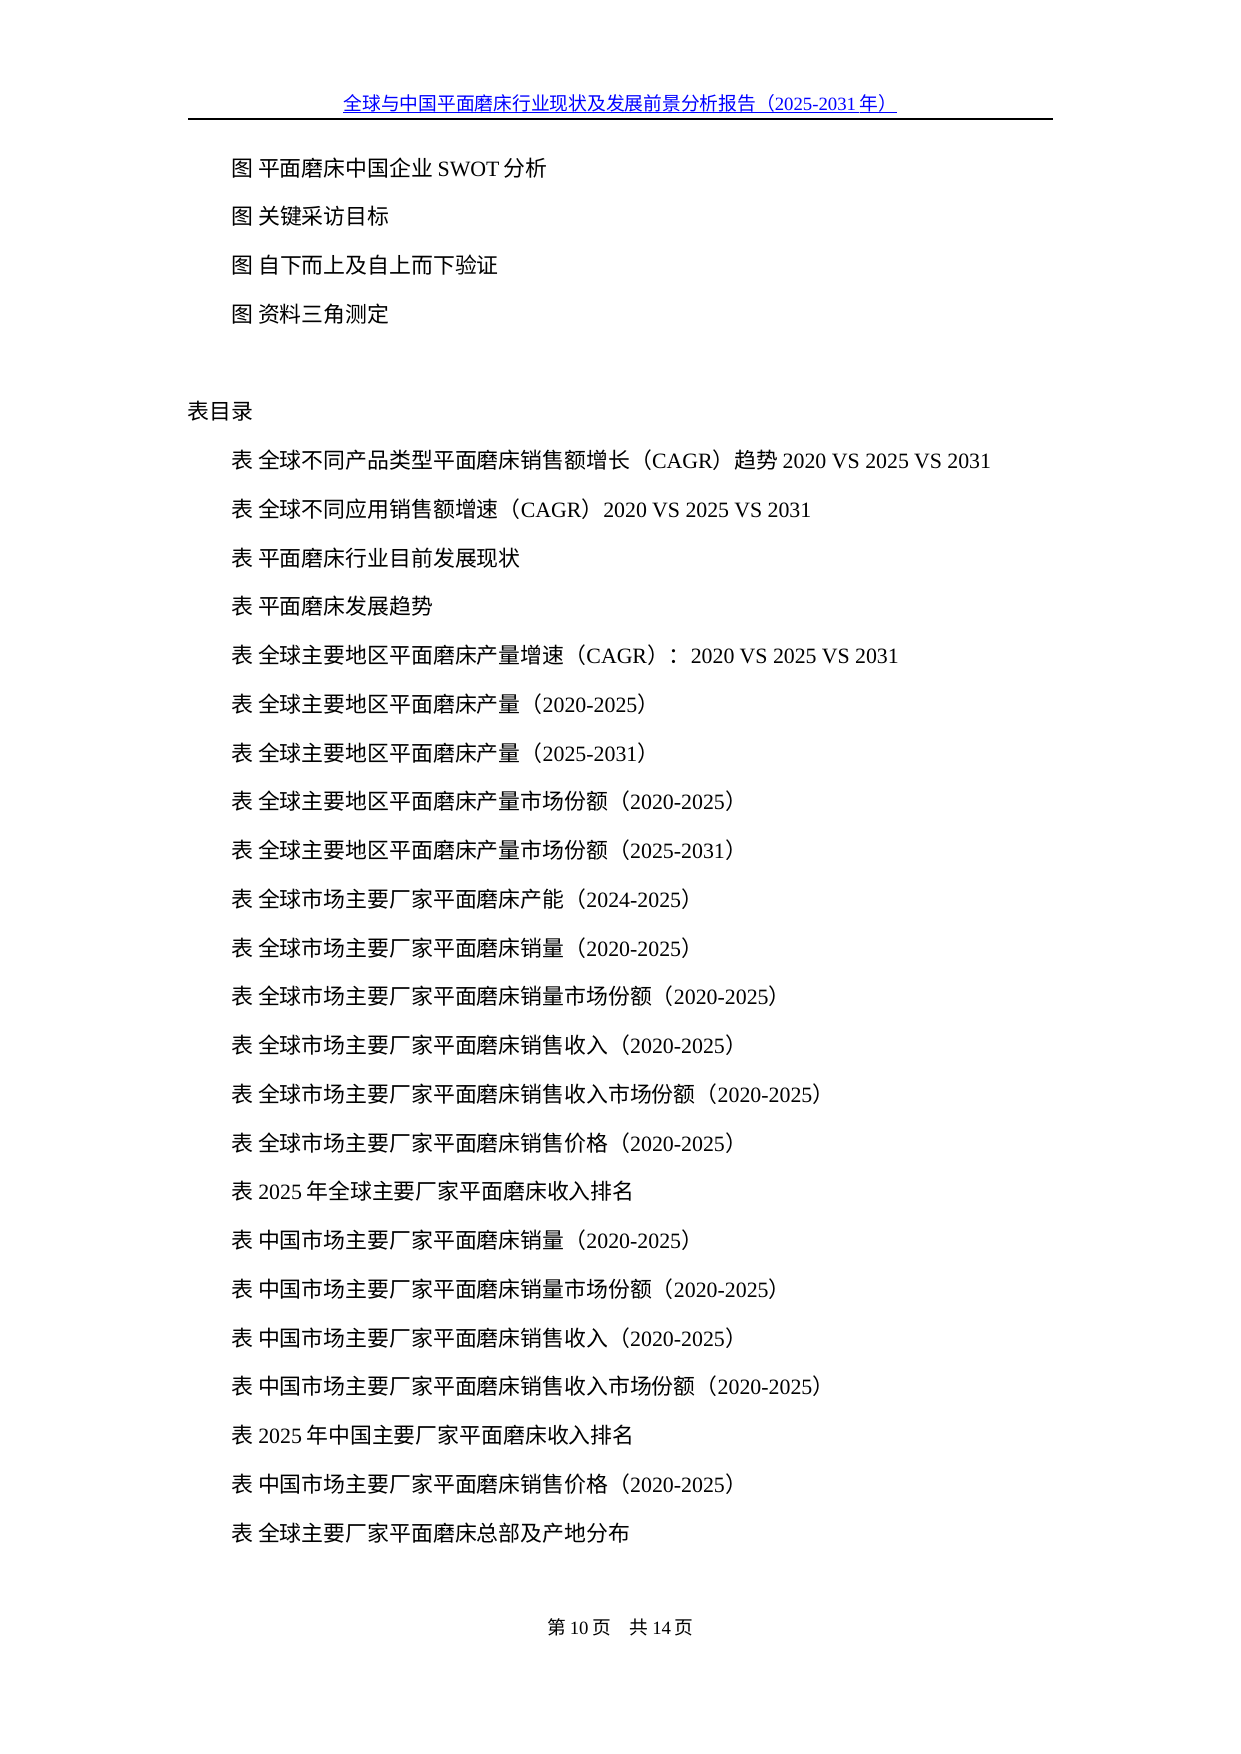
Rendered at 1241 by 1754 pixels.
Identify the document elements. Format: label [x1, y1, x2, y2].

text [187, 150, 1053, 1548]
